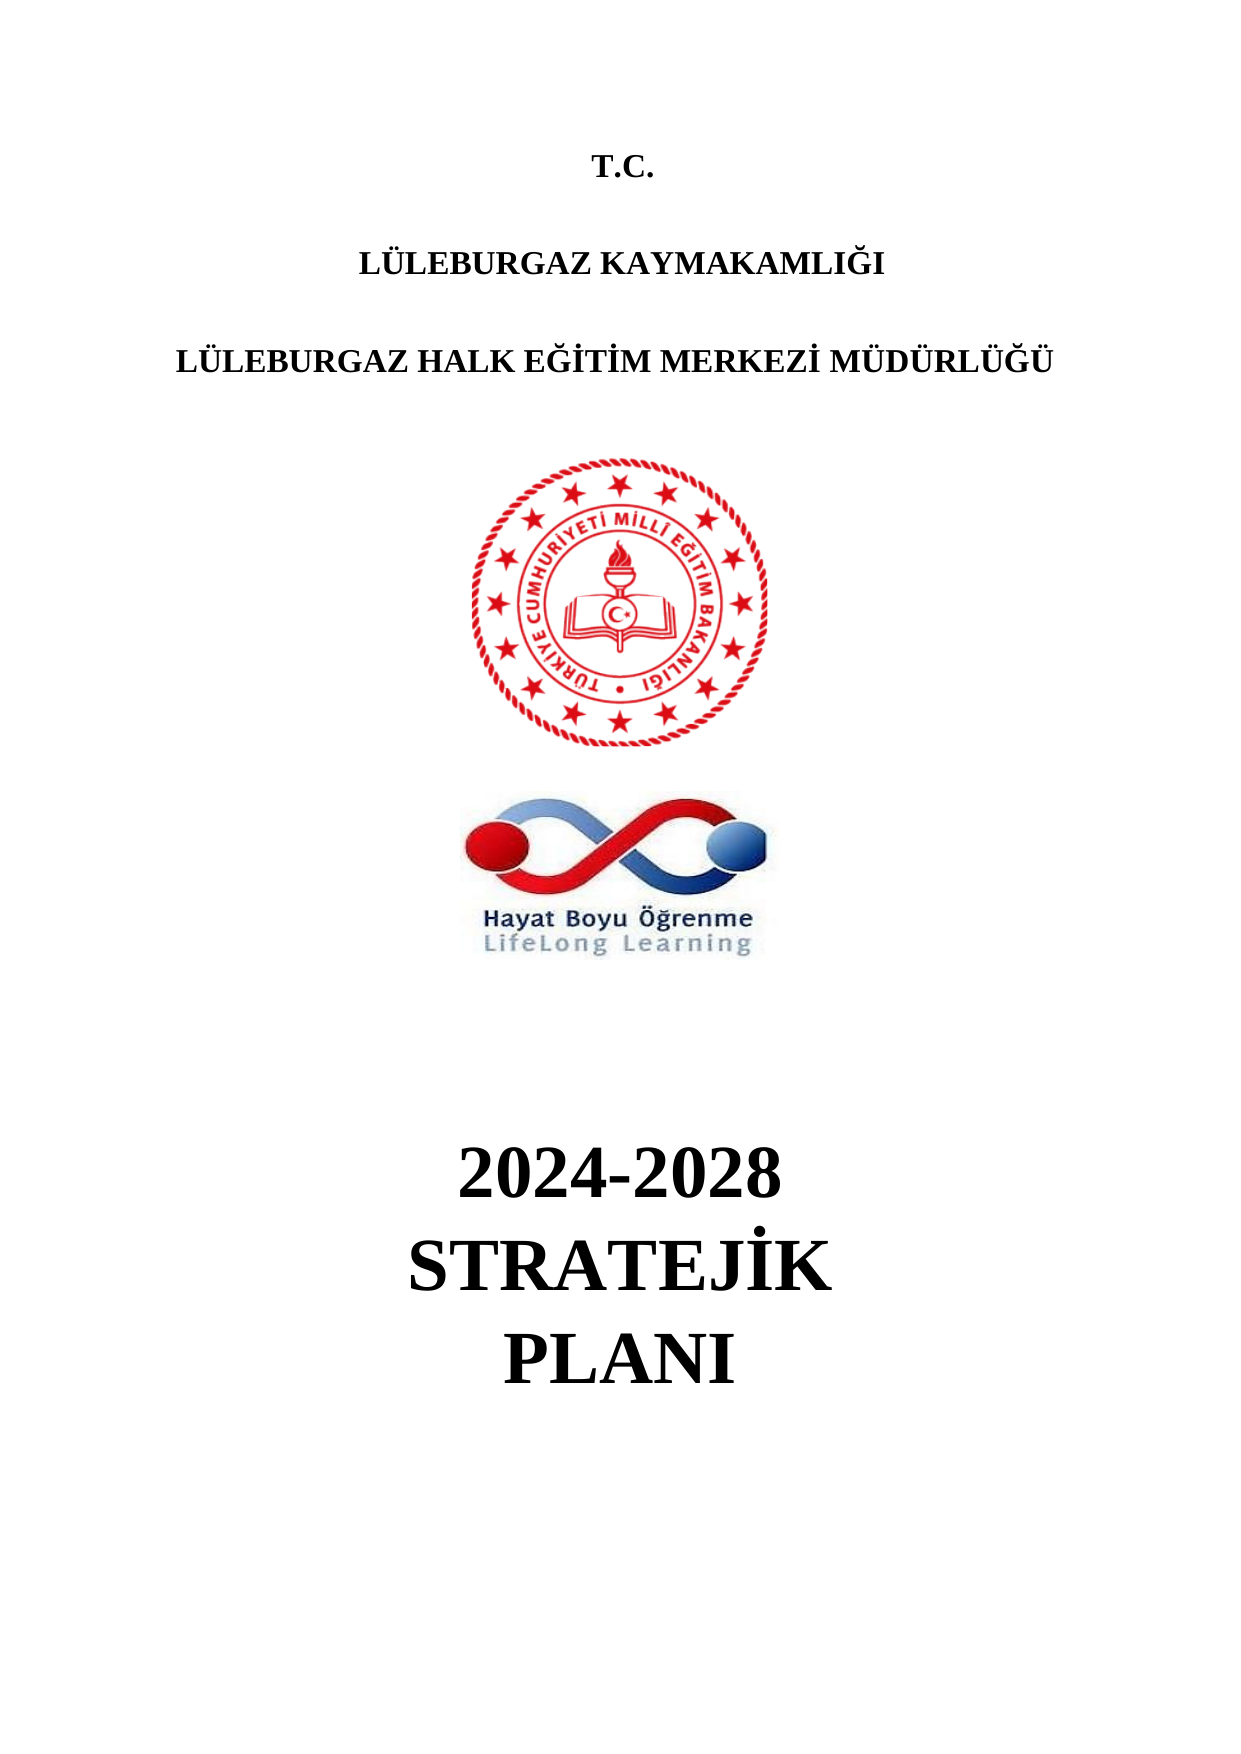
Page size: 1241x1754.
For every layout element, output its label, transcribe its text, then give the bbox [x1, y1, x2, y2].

text T.C. [135, 146, 1110, 184]
picture [460, 791, 780, 960]
text LÜLEBURGAZ KAYMAKAMLIĞI [135, 243, 1108, 282]
text 2024-2028 STRATEJİK PLANI [335, 1127, 905, 1399]
picture [470, 457, 768, 745]
text LÜLEBURGAZ HALK EĞİTİM MERKEZİ MÜDÜRLÜĞÜ [135, 341, 1094, 379]
